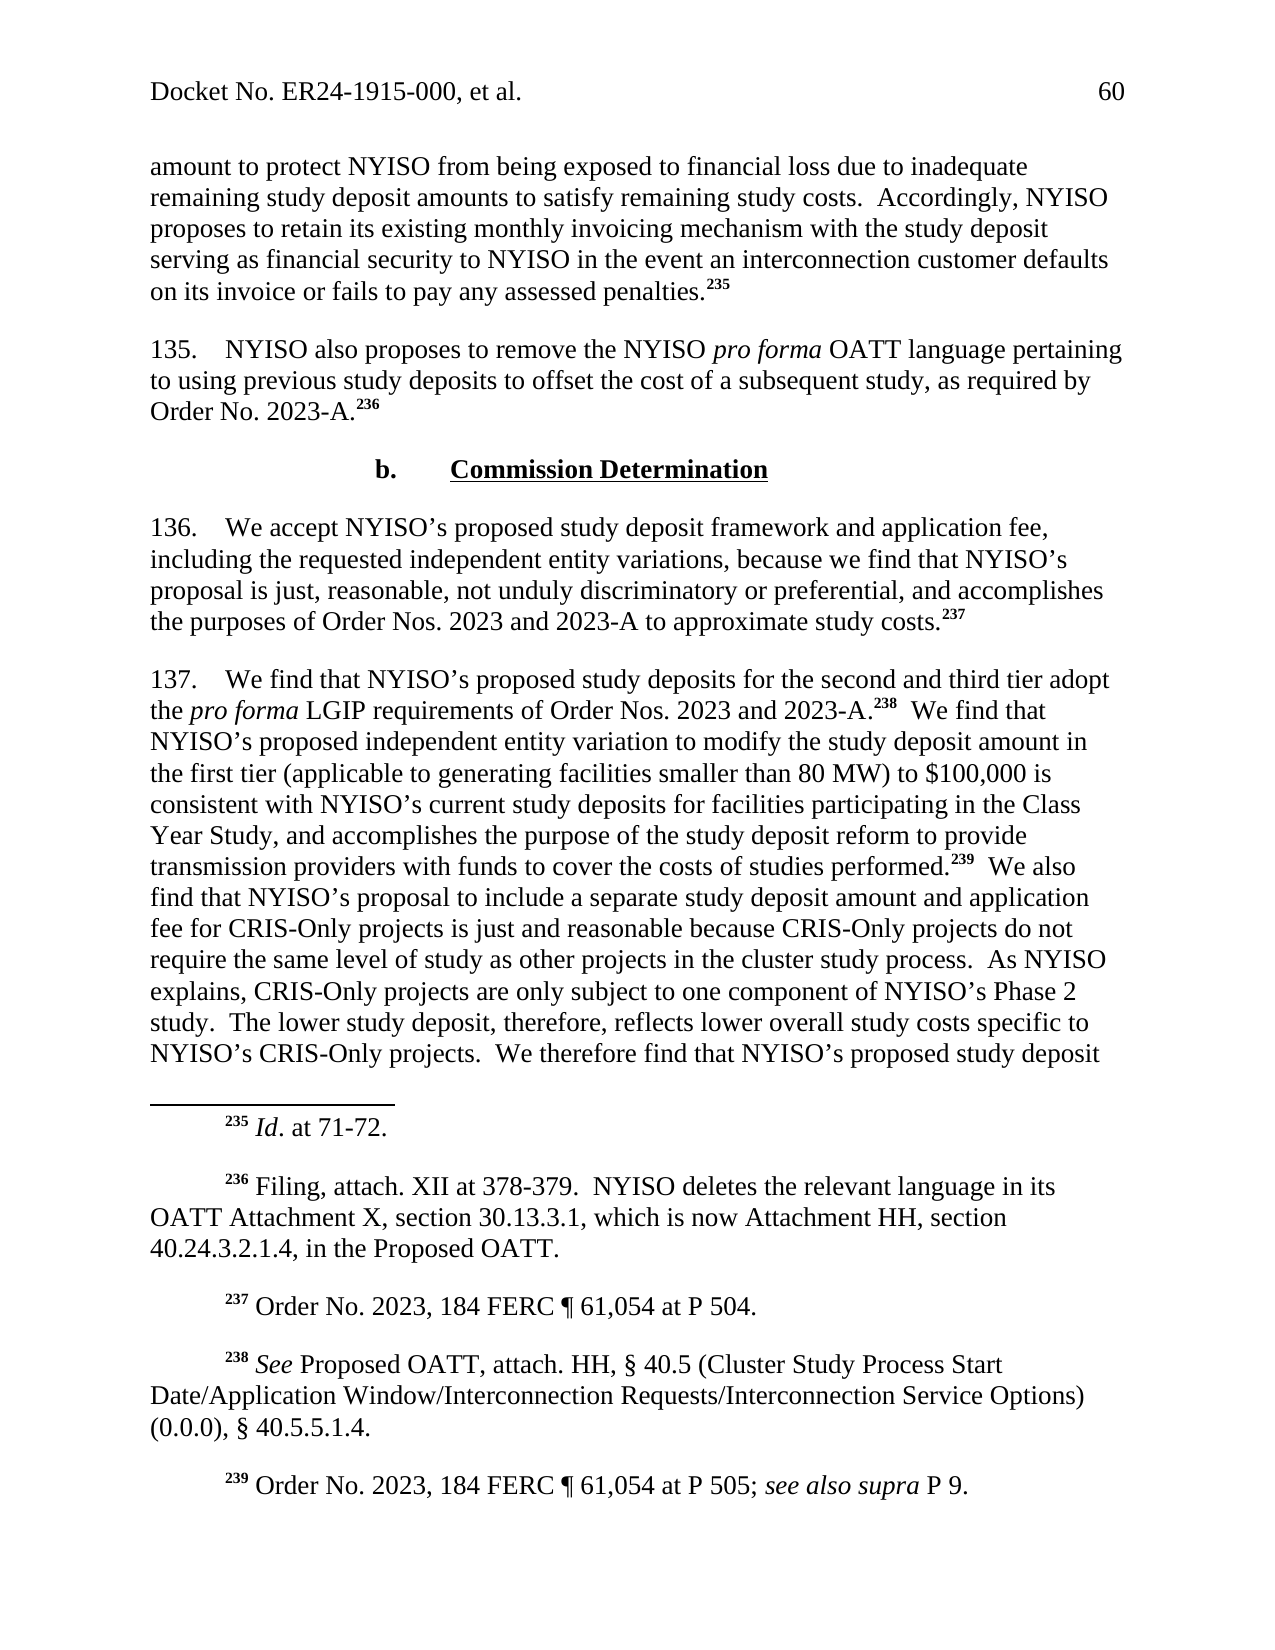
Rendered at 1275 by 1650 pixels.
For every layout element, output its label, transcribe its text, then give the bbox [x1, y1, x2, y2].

text We accept NYISO’s proposed study deposit framework and application fee, including the requested independent entity variations, because we find that NYISO’s proposal is just, reasonable, not unduly discriminatory or preferential, and accomplishes the purposes of Order Nos. 2023 and 2023-A to approximate study costs. [150, 512, 1125, 636]
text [150, 150, 1125, 306]
text We find that NYISO’s proposed study deposits for the second and third tier adopt the pro forma LGIP requirements of Order Nos. 2023 and 2023-A. We find that NYISO’s proposed independent entity variation to modify the study deposit amount in the first tier (applicable to generating facilities smaller than 80 MW) to $100,000 is consistent with NYISO’s current study deposits for facilities participating in the Class Year Study, and accomplishes the purpose of the study deposit reform to provide transmission providers with funds to cover the costs of studies performed. We also find that NYISO’s proposal to include a separate study deposit amount and application fee for CRIS-Only projects is just and reasonable because CRIS-Only projects do not require the same level of study as other projects in the cluster study process. As NYISO explains, CRIS-Only projects are only subject to one component of NYISO’s Phase 2 study. The lower study deposit, therefore, reflects lower overall study costs specific to NYISO’s CRIS-Only projects. We therefore find that NYISO’s proposed study deposit framework accomplishes the purposes of Order No. 2023 to: (1) establish one-time study deposits to be provided with the interconnection request based on the size of the proposed facility in order to account for the fact that larger proposed generating facilities within a cluster generally cost more to study than smaller proposed generating facilities within a cluster; and (2) provide transmission providers with funds to cover the costs of studies performed for interconnection customers. [150, 663, 1125, 1068]
text NYISO also proposes to remove the NYISO pro forma OATT language pertaining to using previous study deposits to offset the cost of a subsequent study, as required by Order No. 2023-A. [150, 333, 1125, 426]
subtitle Commission Determination [375, 453, 1125, 484]
